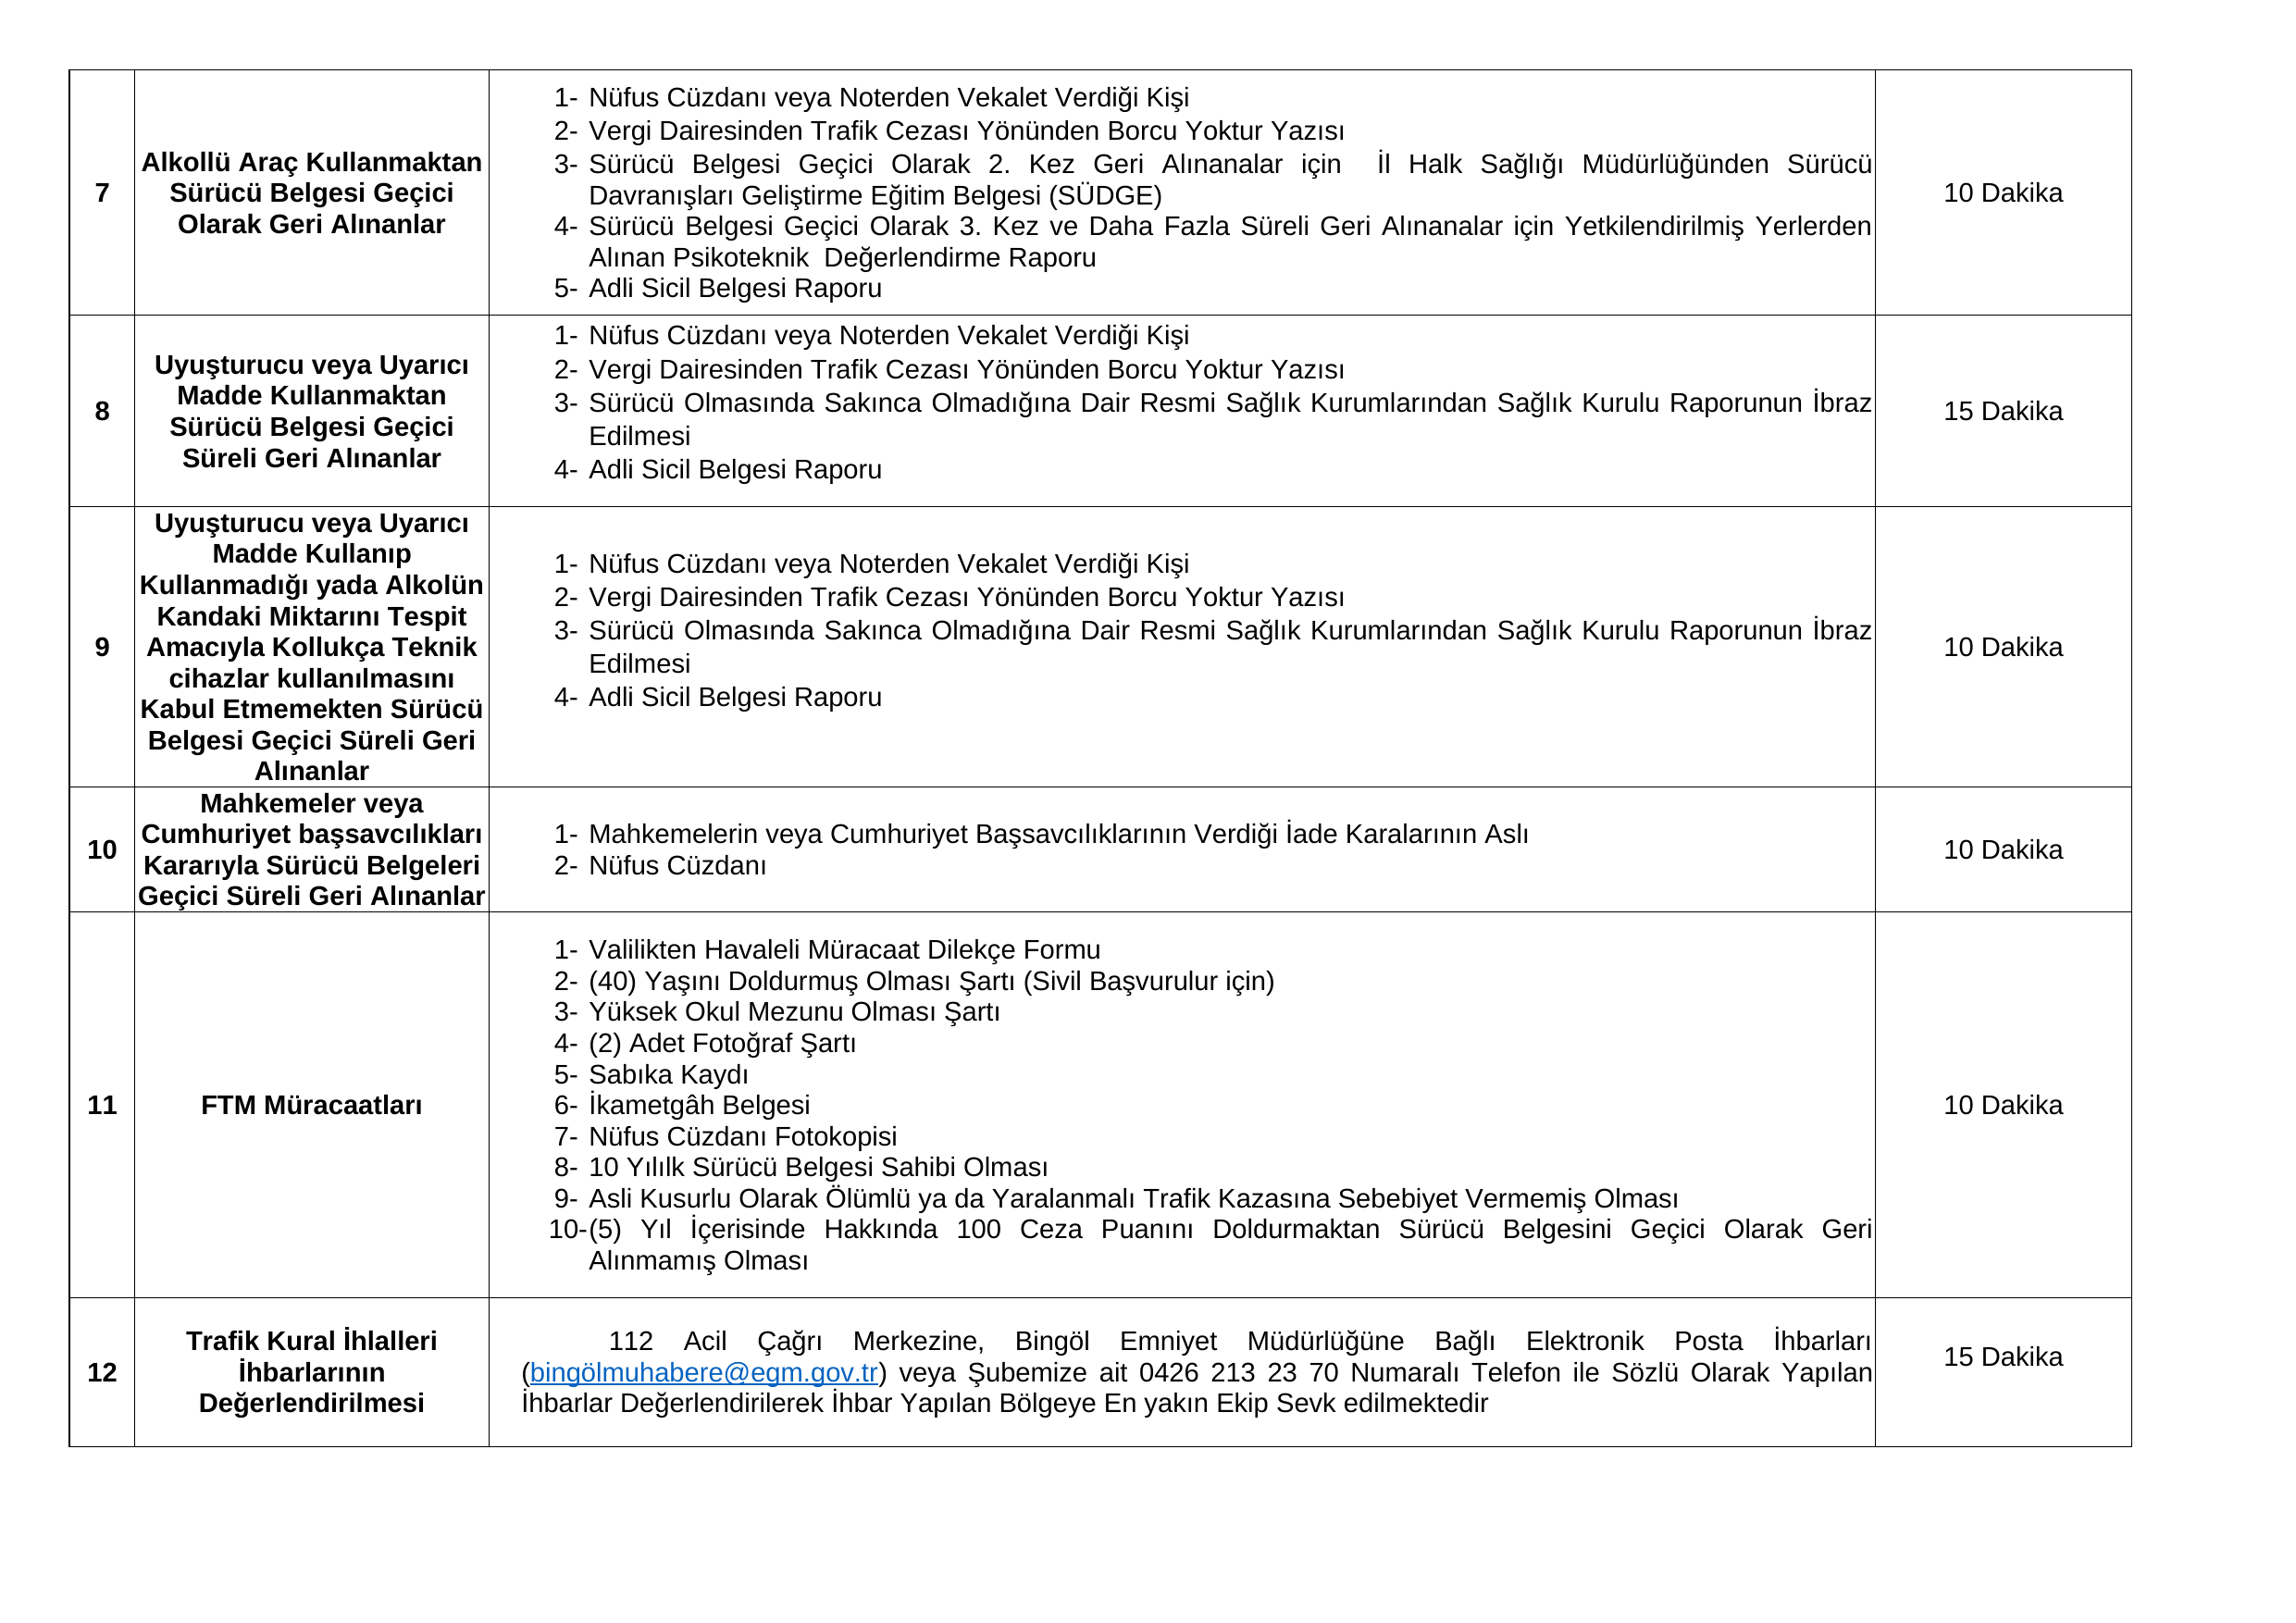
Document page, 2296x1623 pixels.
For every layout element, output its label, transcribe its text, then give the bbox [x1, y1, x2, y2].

table_cell 10 [70, 787, 134, 911]
table_cell Nüfus Cüzdanı veya Noterden Vekalet Verdiği Kişi Vergi Dairesinden Trafik Cezası Yönünden Borcu Yoktur Yazısı Sürücü Olmasında Sakınca Olmadığına Dair Resmi Sağlık Kurumlarından Sağlık Kurulu Raporunun İbraz Edilmesi Adli Sicil Belgesi Raporu [490, 507, 1875, 787]
table_cell 10 Dakika [1876, 507, 2131, 787]
table_cell 12 [70, 1298, 134, 1445]
table_cell Trafik Kural İhlalleri İhbarlarının Değerlendirilmesi [135, 1298, 489, 1445]
table_cell Alkollü Araç Kullanmaktan Sürücü Belgesi Geçici Olarak Geri Alınanlar [135, 70, 489, 315]
table_cell 10 Dakika [1876, 787, 2131, 911]
table_cell 112 Acil Çağrı Merkezine, Bingöl Emniyet Müdürlüğüne Bağlı Elektronik Posta İhbarları (bingölmuhabere@egm.gov.tr) veya Şubemize ait 0426 213 23 70 Numaralı Telefon ile Sözlü Olarak Yapılan İhbarlar Değerlendirilerek İhbar Yapılan Bölgeye En yakın Ekip Sevk edilmektedir [490, 1298, 1875, 1445]
table_cell FTM Müracaatları [135, 912, 489, 1297]
table_cell 15 Dakika [1876, 1298, 2131, 1445]
table_cell 9 [70, 507, 134, 787]
table_cell Mahkemelerin veya Cumhuriyet Başsavcılıklarının Verdiği İade Karalarının Aslı Nüfus Cüzdanı [490, 787, 1875, 911]
table_cell Uyuşturucu veya Uyarıcı Madde Kullanıp Kullanmadığı yada Alkolün Kandaki Miktarını Tespit Amacıyla Kollukça Teknik cihazlar kullanılmasını Kabul Etmemekten Sürücü Belgesi Geçici Süreli Geri Alınanlar [135, 507, 489, 787]
table_cell Nüfus Cüzdanı veya Noterden Vekalet Verdiği Kişi Vergi Dairesinden Trafik Cezası Yönünden Borcu Yoktur Yazısı Sürücü Belgesi Geçici Olarak 2. Kez Geri Alınanalar için İl Halk Sağlığı Müdürlüğünden Sürücü Davranışları Geliştirme Eğitim Belgesi (SÜDGE) Sürücü Belgesi Geçici Olarak 3. Kez ve Daha Fazla Süreli Geri Alınanalar için Yetkilendirilmiş Yerlerden Alınan Psikoteknik Değerlendirme Raporu Adli Sicil Belgesi Raporu [490, 70, 1875, 315]
table_cell 10 Dakika [1876, 912, 2131, 1297]
table_cell 11 [70, 912, 134, 1297]
table_cell 15 Dakika [1876, 316, 2131, 506]
table_cell Valilikten Havaleli Müracaat Dilekçe Formu (40) Yaşını Doldurmuş Olması Şartı (Sivil Başvurulur için) Yüksek Okul Mezunu Olması Şartı (2) Adet Fotoğraf Şartı Sabıka Kaydı İkametgâh Belgesi Nüfus Cüzdanı Fotokopisi 10 Yılılk Sürücü Belgesi Sahibi Olması Asli Kusurlu Olarak Ölümlü ya da Yaralanmalı Trafik Kazasına Sebebiyet Vermemiş Olması (5) Yıl İçerisinde Hakkında 100 Ceza Puanını Doldurmaktan Sürücü Belgesini Geçici Olarak Geri Alınmamış Olması [490, 912, 1875, 1297]
table_cell 7 [70, 70, 134, 315]
table_cell 10 Dakika [1876, 70, 2131, 315]
table_cell Mahkemeler veya Cumhuriyet başsavcılıkları Kararıyla Sürücü Belgeleri Geçici Süreli Geri Alınanlar [135, 787, 489, 911]
table_cell Nüfus Cüzdanı veya Noterden Vekalet Verdiği Kişi Vergi Dairesinden Trafik Cezası Yönünden Borcu Yoktur Yazısı Sürücü Olmasında Sakınca Olmadığına Dair Resmi Sağlık Kurumlarından Sağlık Kurulu Raporunun İbraz Edilmesi Adli Sicil Belgesi Raporu [490, 316, 1875, 506]
table_cell 8 [70, 316, 134, 506]
table_cell Uyuşturucu veya Uyarıcı Madde Kullanmaktan Sürücü Belgesi Geçici Süreli Geri Alınanlar [135, 316, 489, 506]
